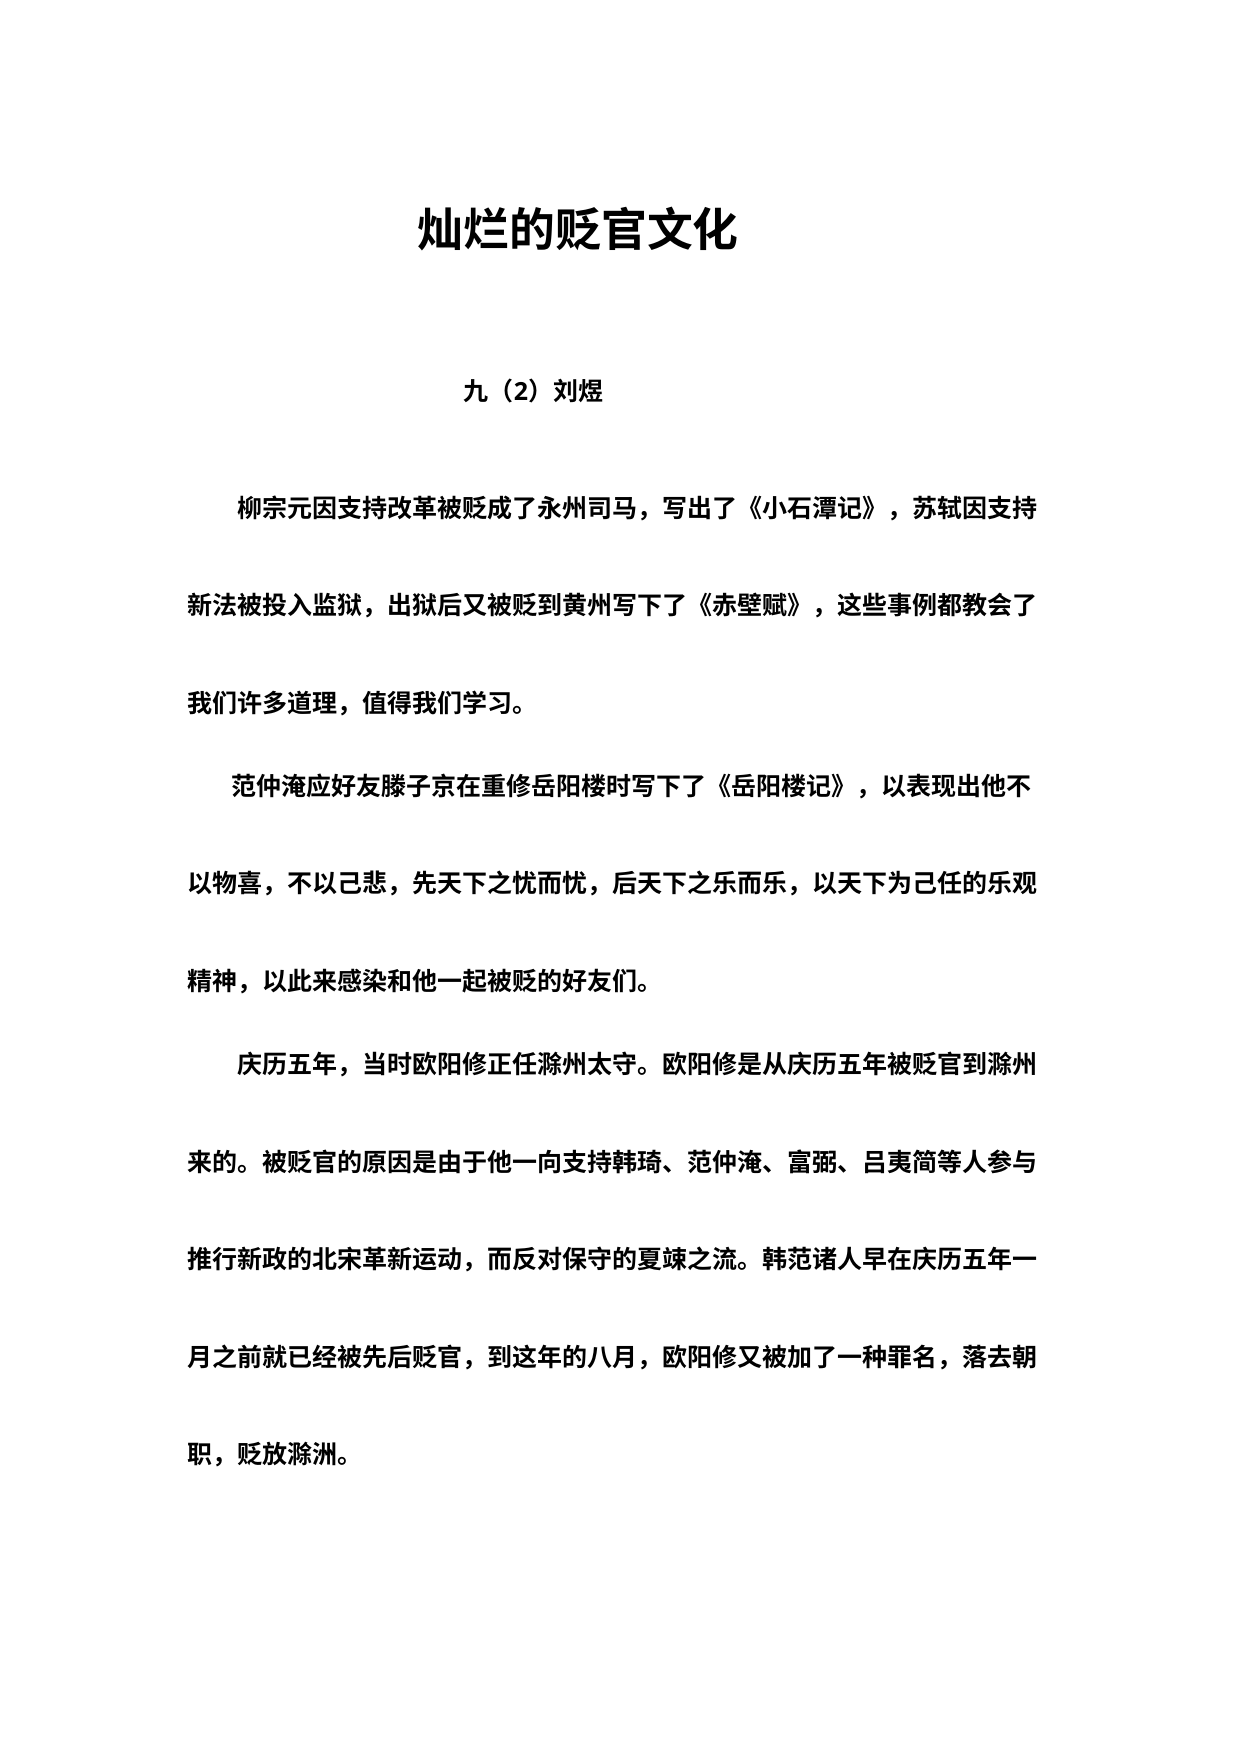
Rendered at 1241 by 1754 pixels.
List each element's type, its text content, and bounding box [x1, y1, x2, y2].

text 九（2）刘煜 [187, 357, 1053, 422]
text 范仲淹应好友滕子京在重修岳阳楼时写下了《岳阳楼记》，以表现出他不以物喜，不以己悲，先天下之忧而忧，后天下之乐而乐，以天下为己任的乐观精神，以此来感染和他一起被贬的好友们。 [187, 752, 1053, 1012]
text 庆历五年，当时欧阳修正任滁州太守。欧阳修是从庆历五年被贬官到滁州来的。被贬官的原因是由于他一向支持韩琦、范仲淹、富弼、吕夷简等人参与推行新政的北宋革新运动，而反对保守的夏竦之流。韩范诸人早在庆历五年一月之前就已经被先后贬官，到这年的八月，欧阳修又被加了一种罪名，落去朝职，贬放滁洲。 [187, 1030, 1053, 1485]
text 灿烂的贬官文化 [187, 178, 1053, 275]
text 柳宗元因支持改革被贬成了永州司马，写出了《小石潭记》，苏轼因支持新法被投入监狱，出狱后又被贬到黄州写下了《赤壁赋》，这些事例都教会了我们许多道理，值得我们学习。 [187, 474, 1053, 734]
